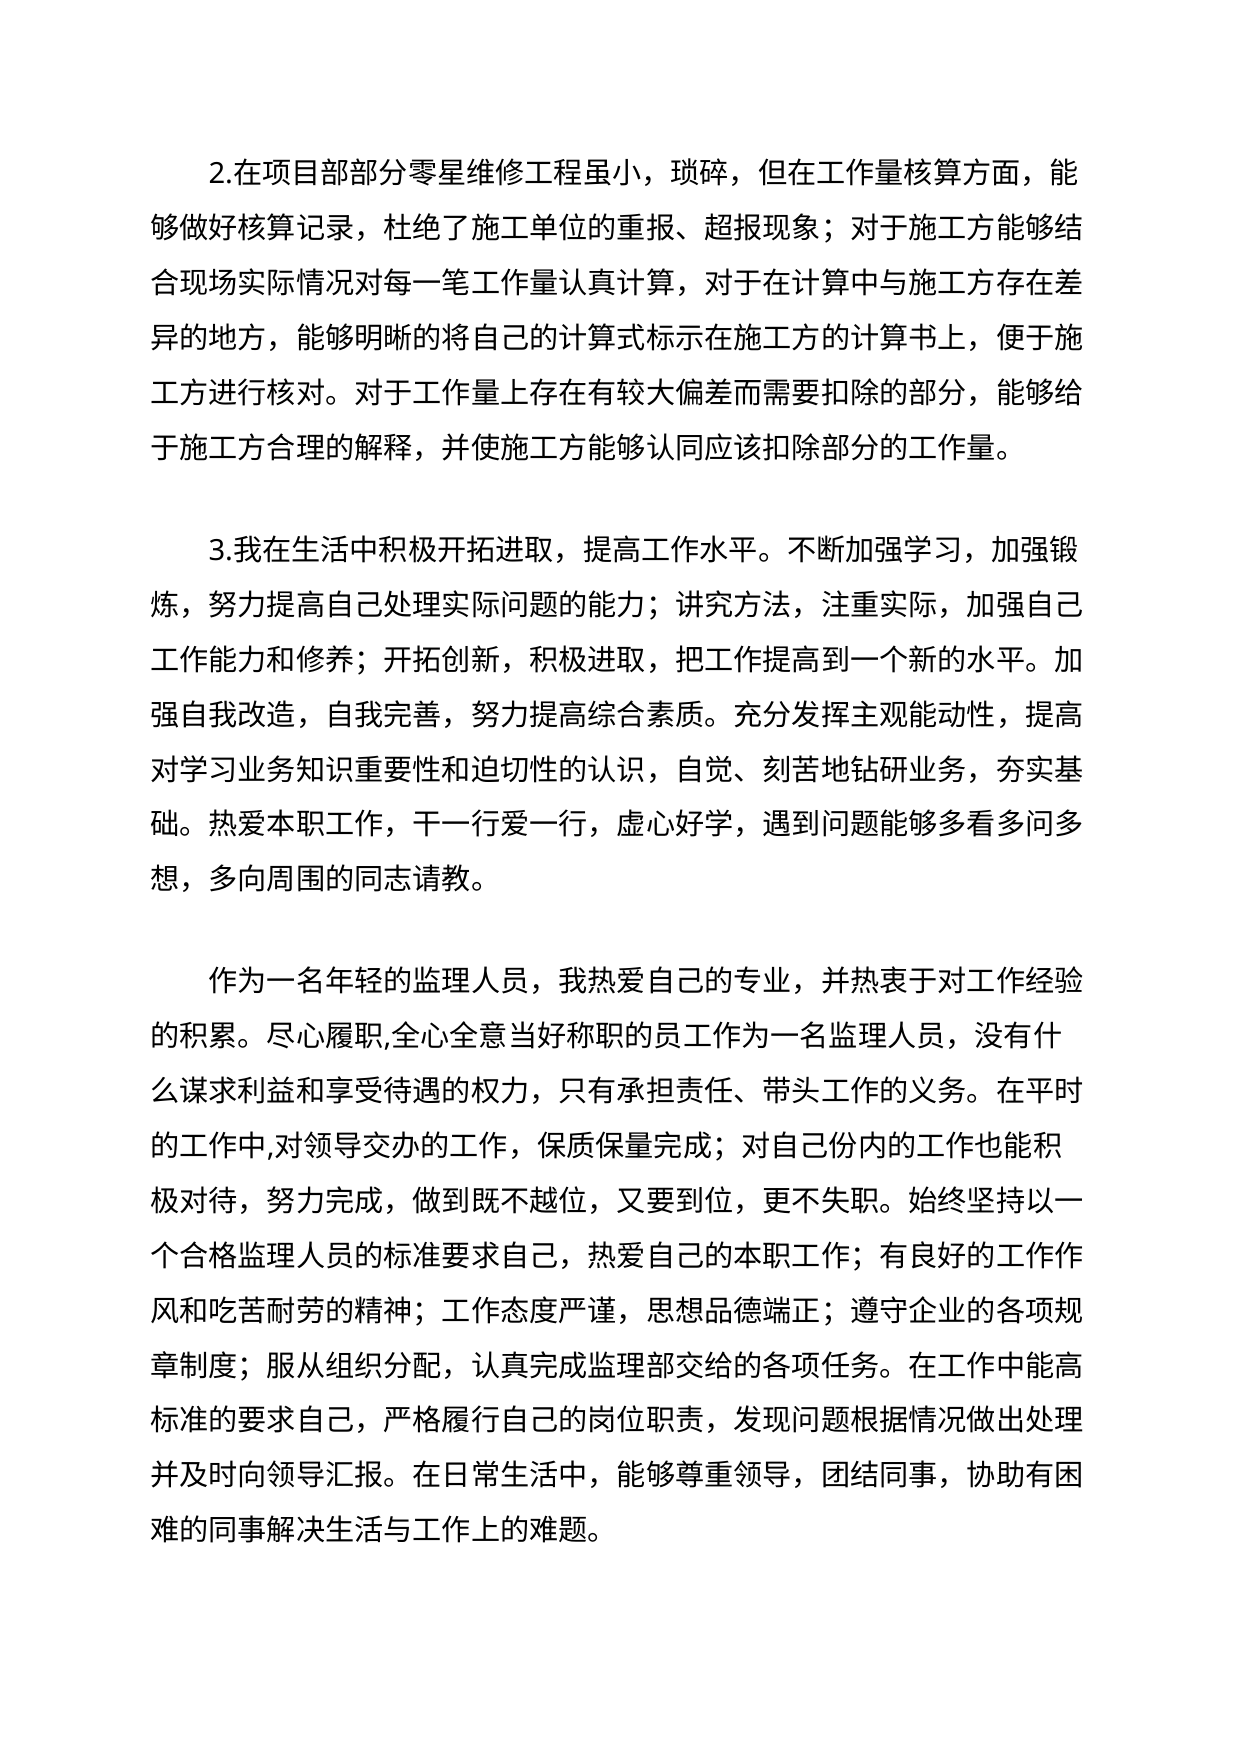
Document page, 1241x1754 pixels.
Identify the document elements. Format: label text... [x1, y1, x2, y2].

text 作为一名年轻的监理人员，我热爱自己的专业，并热衷于对工作经验的积累。尽心履职,全心全意当好称职的员工作为一名监理人员，没有什么谋求利益和享受待遇的权力，只有承担责任、带头工作的义务。在平时的工作中,对领导交办的工作，保质保量完成；对自己份内的工作也能积极对待，努力完成，做到既不越位，又要到位，更不失职。始终坚持以一个合格监理人员的标准要求自己，热爱自己的本职工作；有良好的工作作风和吃苦耐劳的精神；工作态度严谨，思想品德端正；遵守企业的各项规章制度；服从组织分配，认真完成监理部交给的各项任务。在工作中能高标准的要求自己，严格履行自己的岗位职责，发现问题根据情况做出处理并及时向领导汇报。在日常生活中，能够尊重领导，团结同事，协助有困难的同事解决生活与工作上的难题。 [150, 958, 1090, 1549]
text 2.在项目部部分零星维修工程虽小，琐碎，但在工作量核算方面，能够做好核算记录，杜绝了施工单位的重报、超报现象；对于施工方能够结合现场实际情况对每一笔工作量认真计算，对于在计算中与施工方存在差异的地方，能够明晰的将自己的计算式标示在施工方的计算书上，便于施工方进行核对。对于工作量上存在有较大偏差而需要扣除的部分，能够给于施工方合理的解释，并使施工方能够认同应该扣除部分的工作量。 [150, 150, 1090, 467]
text 3.我在生活中积极开拓进取，提高工作水平。不断加强学习，加强锻炼，努力提高自己处理实际问题的能力；讲究方法，注重实际，加强自己工作能力和修养；开拓创新，积极进取，把工作提高到一个新的水平。加强自我改造，自我完善，努力提高综合素质。充分发挥主观能动性，提高对学习业务知识重要性和迫切性的认识，自觉、刻苦地钻研业务，夯实基础。热爱本职工作，干一行爱一行，虚心好学，遇到问题能够多看多问多想，多向周围的同志请教。 [150, 526, 1090, 898]
